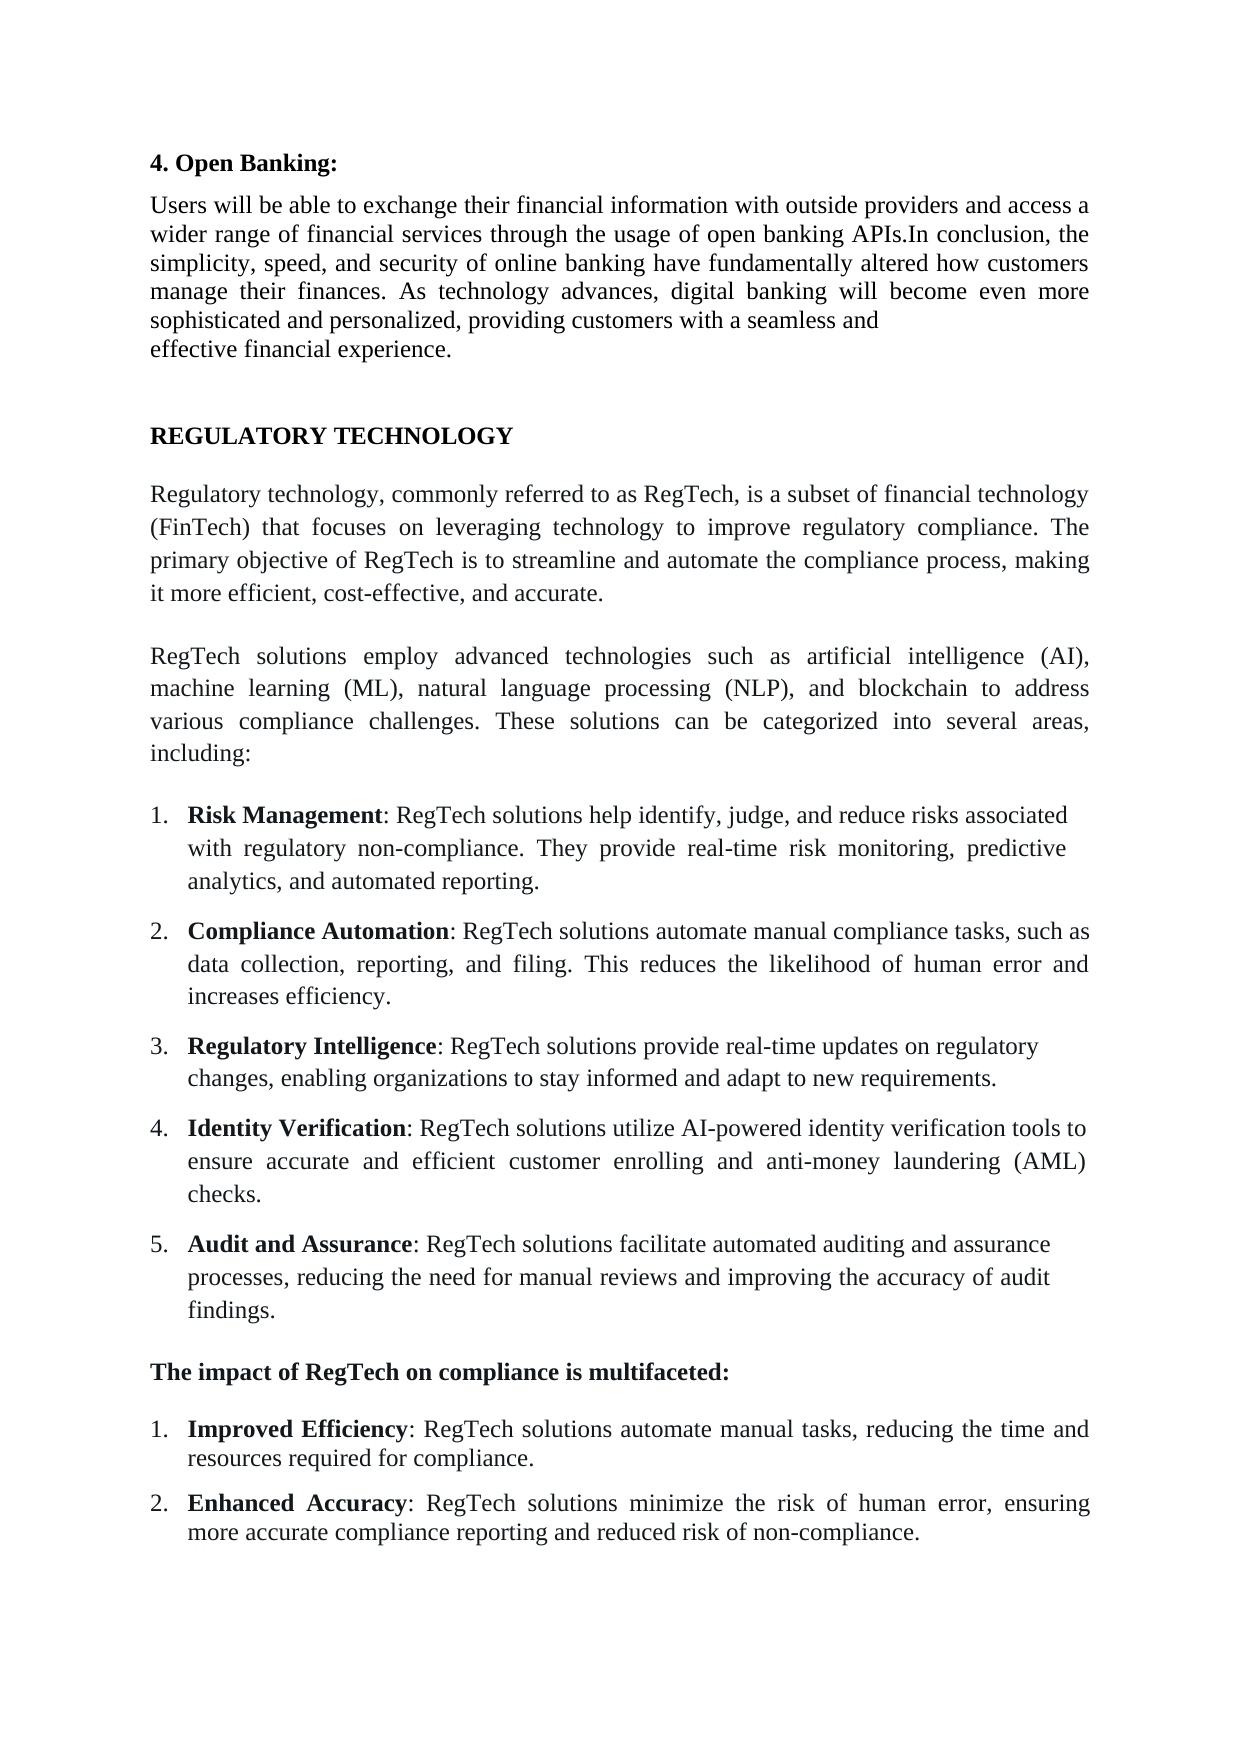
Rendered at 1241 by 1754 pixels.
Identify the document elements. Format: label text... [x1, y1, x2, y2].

list Audit and Assurance: RegTech solutions facilitate automated auditing and assurance processes, reducing the need for manual reviews and improving the accuracy of audit findings. [150, 1229, 1051, 1324]
subtitle Open Banking: [150, 148, 1103, 177]
text The impact of RegTech on compliance is multifaceted: [150, 1357, 1103, 1385]
list Enhanced Accuracy: RegTech solutions minimize the risk of human error, ensuring more accurate compliance reporting and reduced risk of non-compliance. [150, 1488, 1090, 1546]
text Regulatory technology, commonly referred to as RegTech, is a subset of financial technology (FinTech) that focuses on leveraging technology to improve regulatory compliance. The primary objective of RegTech is to streamline and automate the compliance process, making it more efficient, cost-effective, and accurate. [150, 479, 1090, 607]
list Regulatory Intelligence: RegTech solutions provide real-time updates on regulatory changes, enabling organizations to stay informed and adapt to new requirements. [150, 1031, 1039, 1092]
text effective financial experience. [150, 334, 1103, 363]
list Improved Efficiency: RegTech solutions automate manual tasks, reducing the time and resources required for compliance. [150, 1414, 1090, 1472]
list Risk Management: RegTech solutions help identify, judge, and reduce risks associated with regulatory non-compliance. They provide real-time risk monitoring, predictive analytics, and automated reporting. [150, 800, 1068, 895]
subtitle REGULATORY TECHNOLOGY [150, 421, 1103, 450]
list Compliance Automation: RegTech solutions automate manual compliance tasks, such as data collection, reporting, and filing. This reduces the likelihood of human error and increases efficiency. [150, 916, 1090, 1010]
text Users will be able to exchange their financial information with outside providers and access a wider range of financial services through the usage of open banking APIs.In conclusion, the simplicity, speed, and security of online banking have fundamentally altered how customers manage their finances. As technology advances, digital banking will become even more sophisticated and personalized, providing customers with a seamless and [150, 190, 1090, 334]
list Identity Verification: RegTech solutions utilize AI-powered identity verification tools to ensure accurate and efficient customer enrolling and anti-money laundering (AML) checks. [150, 1113, 1087, 1208]
text RegTech solutions employ advanced technologies such as artificial intelligence (AI), machine learning (ML), natural language processing (NLP), and blockchain to address various compliance challenges. These solutions can be categorized into several areas, including: [150, 641, 1090, 767]
